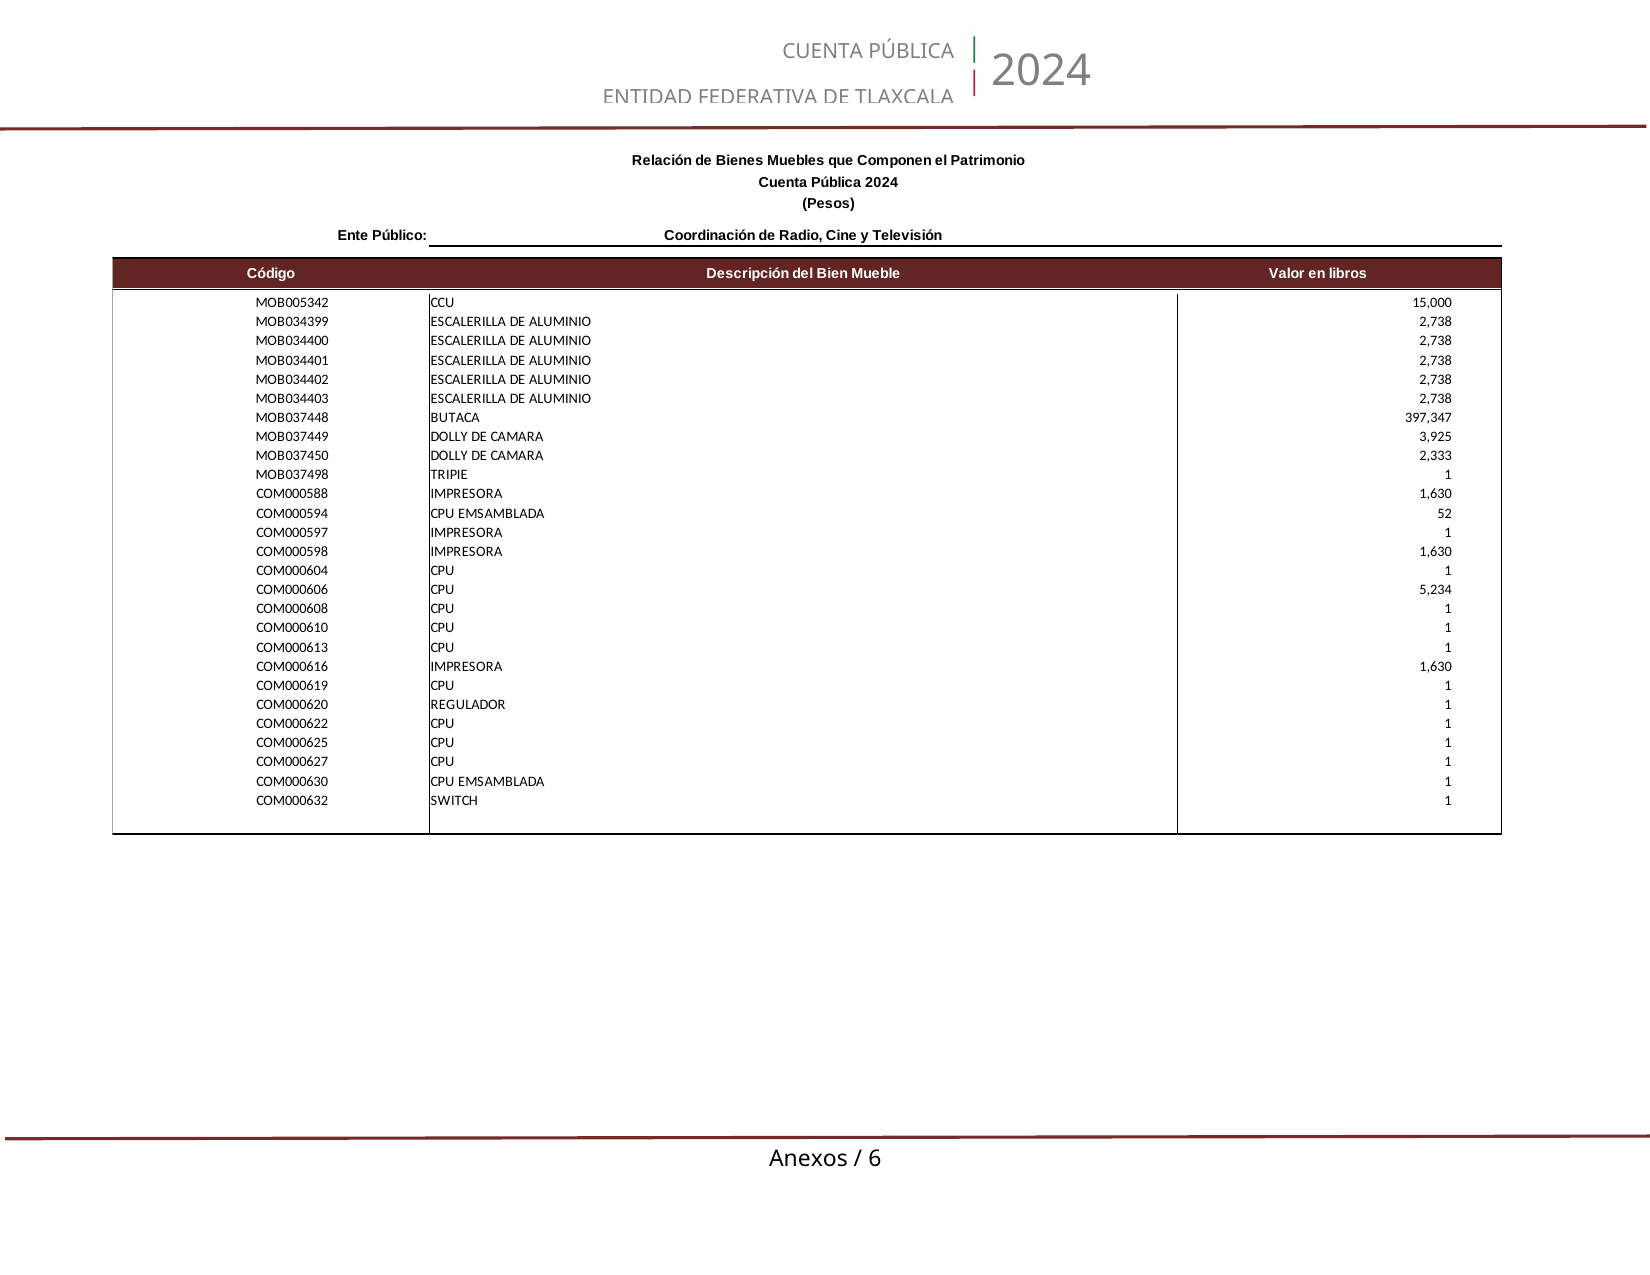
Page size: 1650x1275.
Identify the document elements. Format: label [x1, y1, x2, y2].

picture [968, 28, 985, 99]
